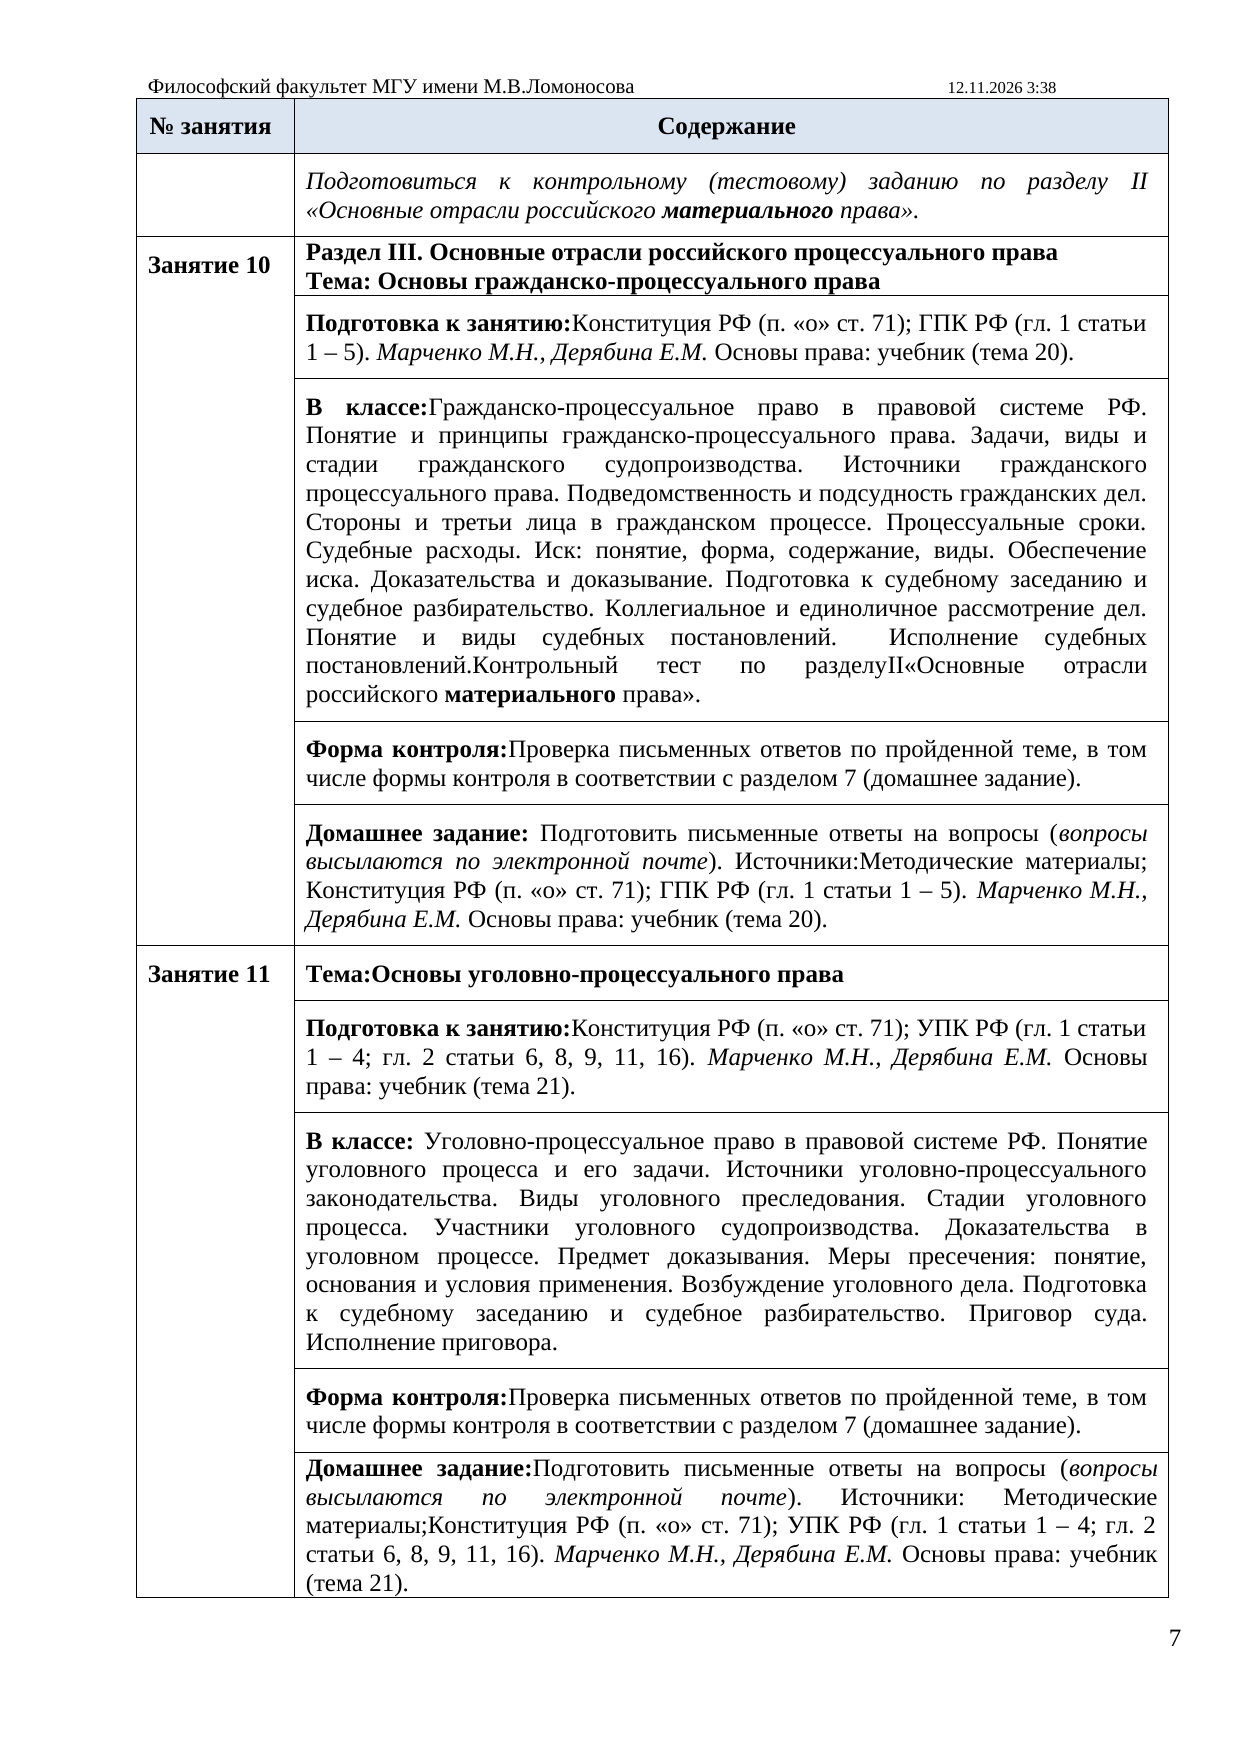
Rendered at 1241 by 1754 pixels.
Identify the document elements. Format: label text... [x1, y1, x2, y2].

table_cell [295, 154, 1168, 236]
table_cell Тема:Основы уголовно-процессуального права [295, 946, 1168, 1000]
table_cell Занятие 11 [137, 946, 294, 1597]
table_cell Домашнее задание:Подготовить письменные ответы на вопросы (вопросы высылаются по электронной почте). Источники: Методические материалы;Конституция РФ (п. «о» ст. 71); УПК РФ (гл. 1 статьи 1 – 4; гл. 2 статьи 6, 8, 9, 11, 16). Марченко М.Н., Дерябина Е.М. Основы права: учебник (тема 21). [295, 1453, 1168, 1597]
table_cell Подготовка к занятию:Конституция РФ (п. «о» ст. 71); ГПК РФ (гл. 1 статьи 1 – 5). Марченко М.Н., Дерябина Е.М. Основы права: учебник (тема 20). [295, 296, 1168, 378]
table_header Содержание [295, 99, 1168, 153]
table_cell Форма контроля:Проверка письменных ответов по пройденной теме, в том числе формы контроля в соответствии с разделом 7 (домашнее задание). [295, 722, 1168, 804]
table_cell Форма контроля:Проверка письменных ответов по пройденной теме, в том числе формы контроля в соответствии с разделом 7 (домашнее задание). [295, 1369, 1168, 1452]
table_cell Подготовка к занятию:Конституция РФ (п. «о» ст. 71); УПК РФ (гл. 1 статьи 1 – 4; гл. 2 статьи 6, 8, 9, 11, 16). Марченко М.Н., Дерябина Е.М. Основы права: учебник (тема 21). [295, 1001, 1168, 1112]
table_cell Занятие 10 [137, 237, 294, 945]
table_cell В классе:Гражданско-процессуальное право в правовой системе РФ. Понятие и принципы гражданско-процессуального права. Задачи, виды и стадии гражданского судопроизводства. Источники гражданского процессуального права. Подведомственность и подсудность гражданских дел. Стороны и третьи лица в гражданском процессе. Процессуальные сроки. Судебные расходы. Иск: понятие, форма, содержание, виды. Обеспечение иска. Доказательства и доказывание. Подготовка к судебному заседанию и судебное разбирательство. Коллегиальное и единоличное рассмотрение дел. Понятие и виды судебных постановлений. Исполнение судебных постановлений.Контрольный тест по разделуII«Основные отрасли российского материального права». [295, 379, 1168, 721]
table_cell Домашнее задание: Подготовить письменные ответы на вопросы (вопросы высылаются по электронной почте). Источники:Методические материалы; Конституция РФ (п. «о» ст. 71); ГПК РФ (гл. 1 статьи 1 – 5). Марченко М.Н., Дерябина Е.М. Основы права: учебник (тема 20). [295, 805, 1168, 945]
table_cell В классе: Уголовно-процессуальное право в правовой системе РФ. Понятие уголовного процесса и его задачи. Источники уголовно-процессуального законодательства. Виды уголовного преследования. Стадии уголовного процесса. Участники уголовного судопроизводства. Доказательства в уголовном процессе. Предмет доказывания. Меры пресечения: понятие, основания и условия применения. Возбуждение уголовного дела. Подготовка к судебному заседанию и судебное разбирательство. Приговор суда. Исполнение приговора. [295, 1113, 1168, 1368]
table_header № занятия [137, 99, 294, 153]
table_cell Раздел III. Основные отрасли российского процессуального права Тема: Основы гражданско-процессуального права [295, 237, 1168, 295]
